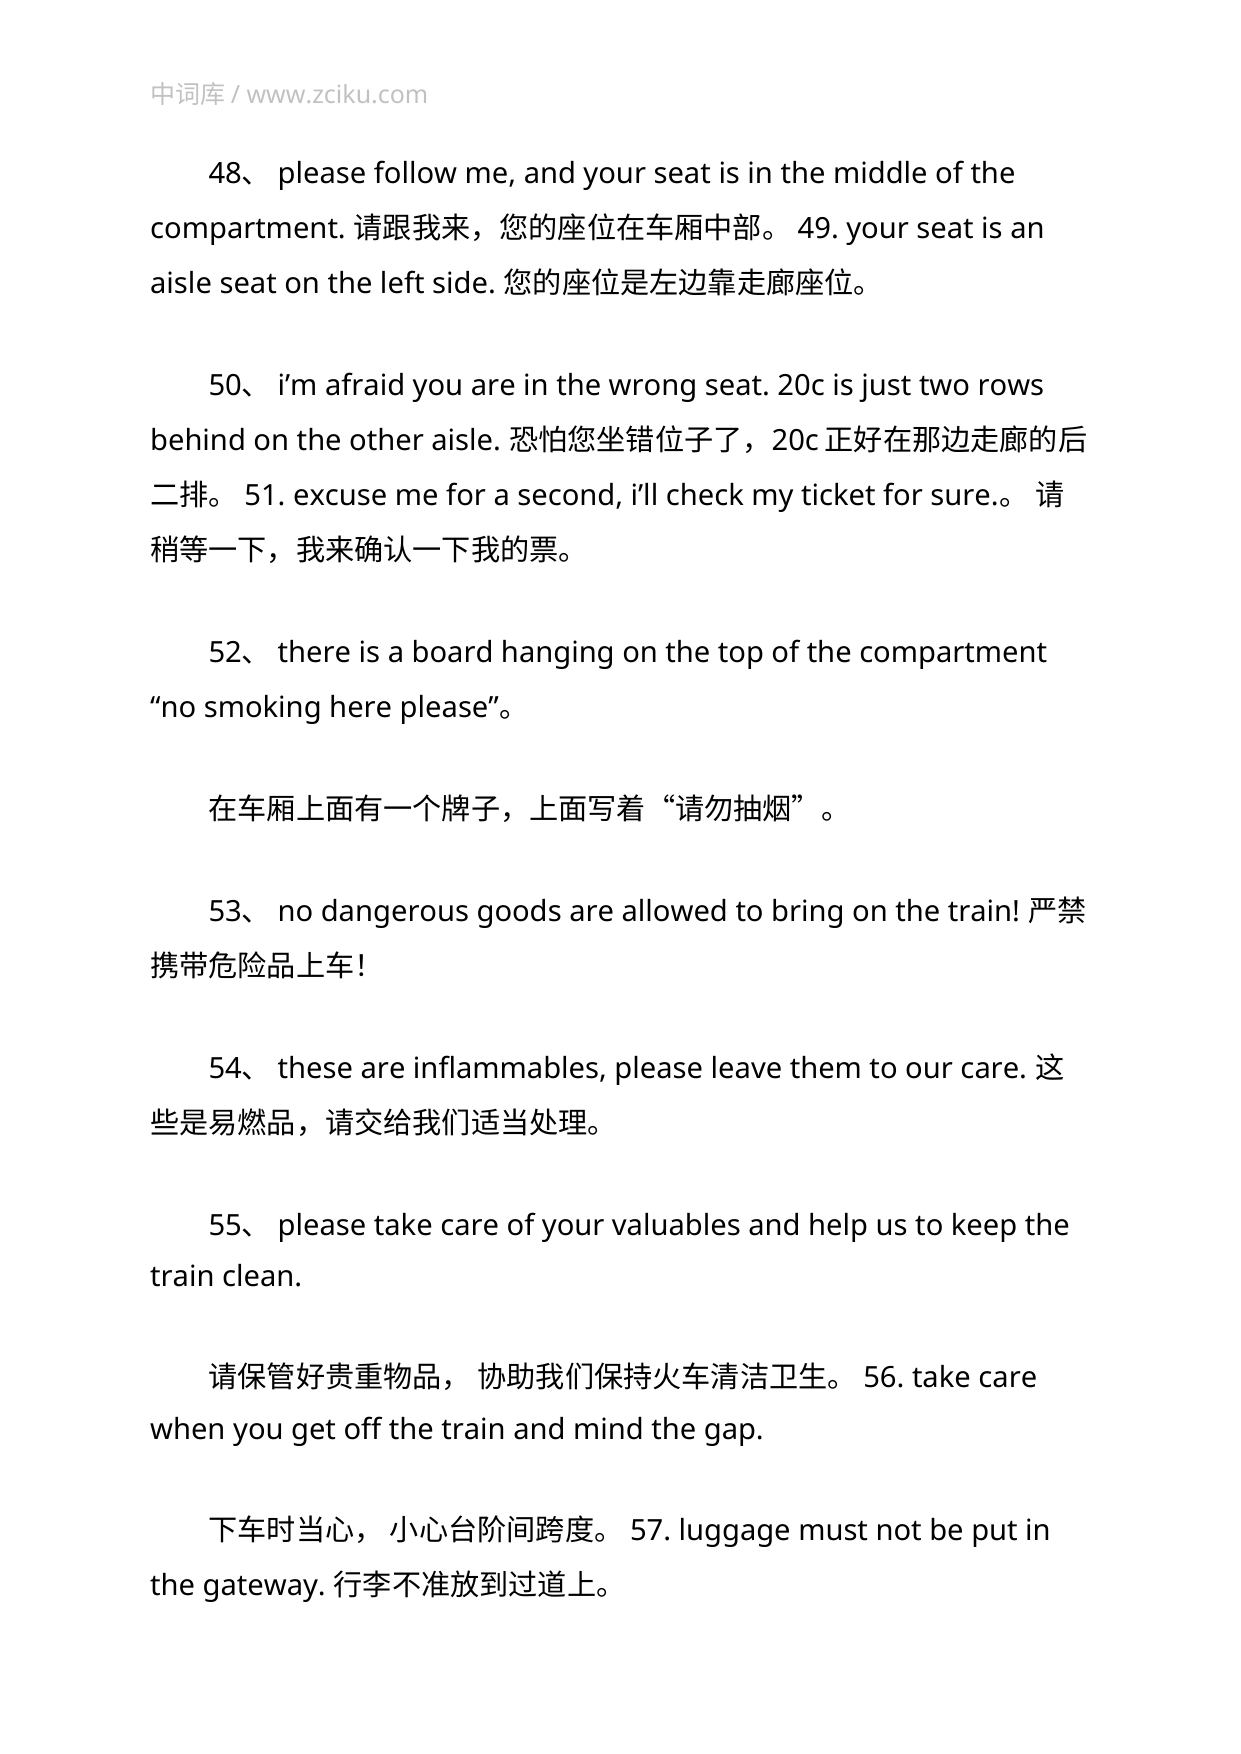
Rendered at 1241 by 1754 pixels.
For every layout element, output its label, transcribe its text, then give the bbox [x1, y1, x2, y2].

text 53、 no dangerous goods are allowed to bring on the train! 严禁携带危险品上车！ [150, 887, 1090, 985]
text 54、 these are inflammables, please leave them to our care. 这些是易燃品，请交给我们适当处理。 [150, 1044, 1090, 1142]
text 48、 please follow me, and your seat is in the middle of the compartment. 请跟我来，您的座位在车厢中部。 49. your seat is an aisle seat on the left side. 您的座位是左边靠走廊座位。 [150, 150, 1090, 302]
text 55、 please take care of your valuables and help us to keep the train clean. [150, 1201, 1090, 1295]
text 50、 i’m afraid you are in the wrong seat. 20c is just two rows behind on the other aisle. 恐怕您坐错位子了，20c正好在那边走廊的后二排。 51. excuse me for a second, i’ll check my ticket for sure.。 请稍等一下，我来确认一下我的票。 [150, 362, 1090, 569]
text 请保管好贵重物品， 协助我们保持火车清洁卫生。 56. take care when you get off the train and mind the gap. [150, 1354, 1090, 1448]
text 下车时当心， 小心台阶间跨度。 57. luggage must not be put in the gateway. 行李不准放到过道上。 [150, 1506, 1090, 1604]
text 在车厢上面有一个牌子，上面写着“请勿抽烟”。 [150, 786, 1090, 828]
text 52、 there is a board hanging on the top of the compartment “no smoking here please”。 [150, 629, 1090, 726]
